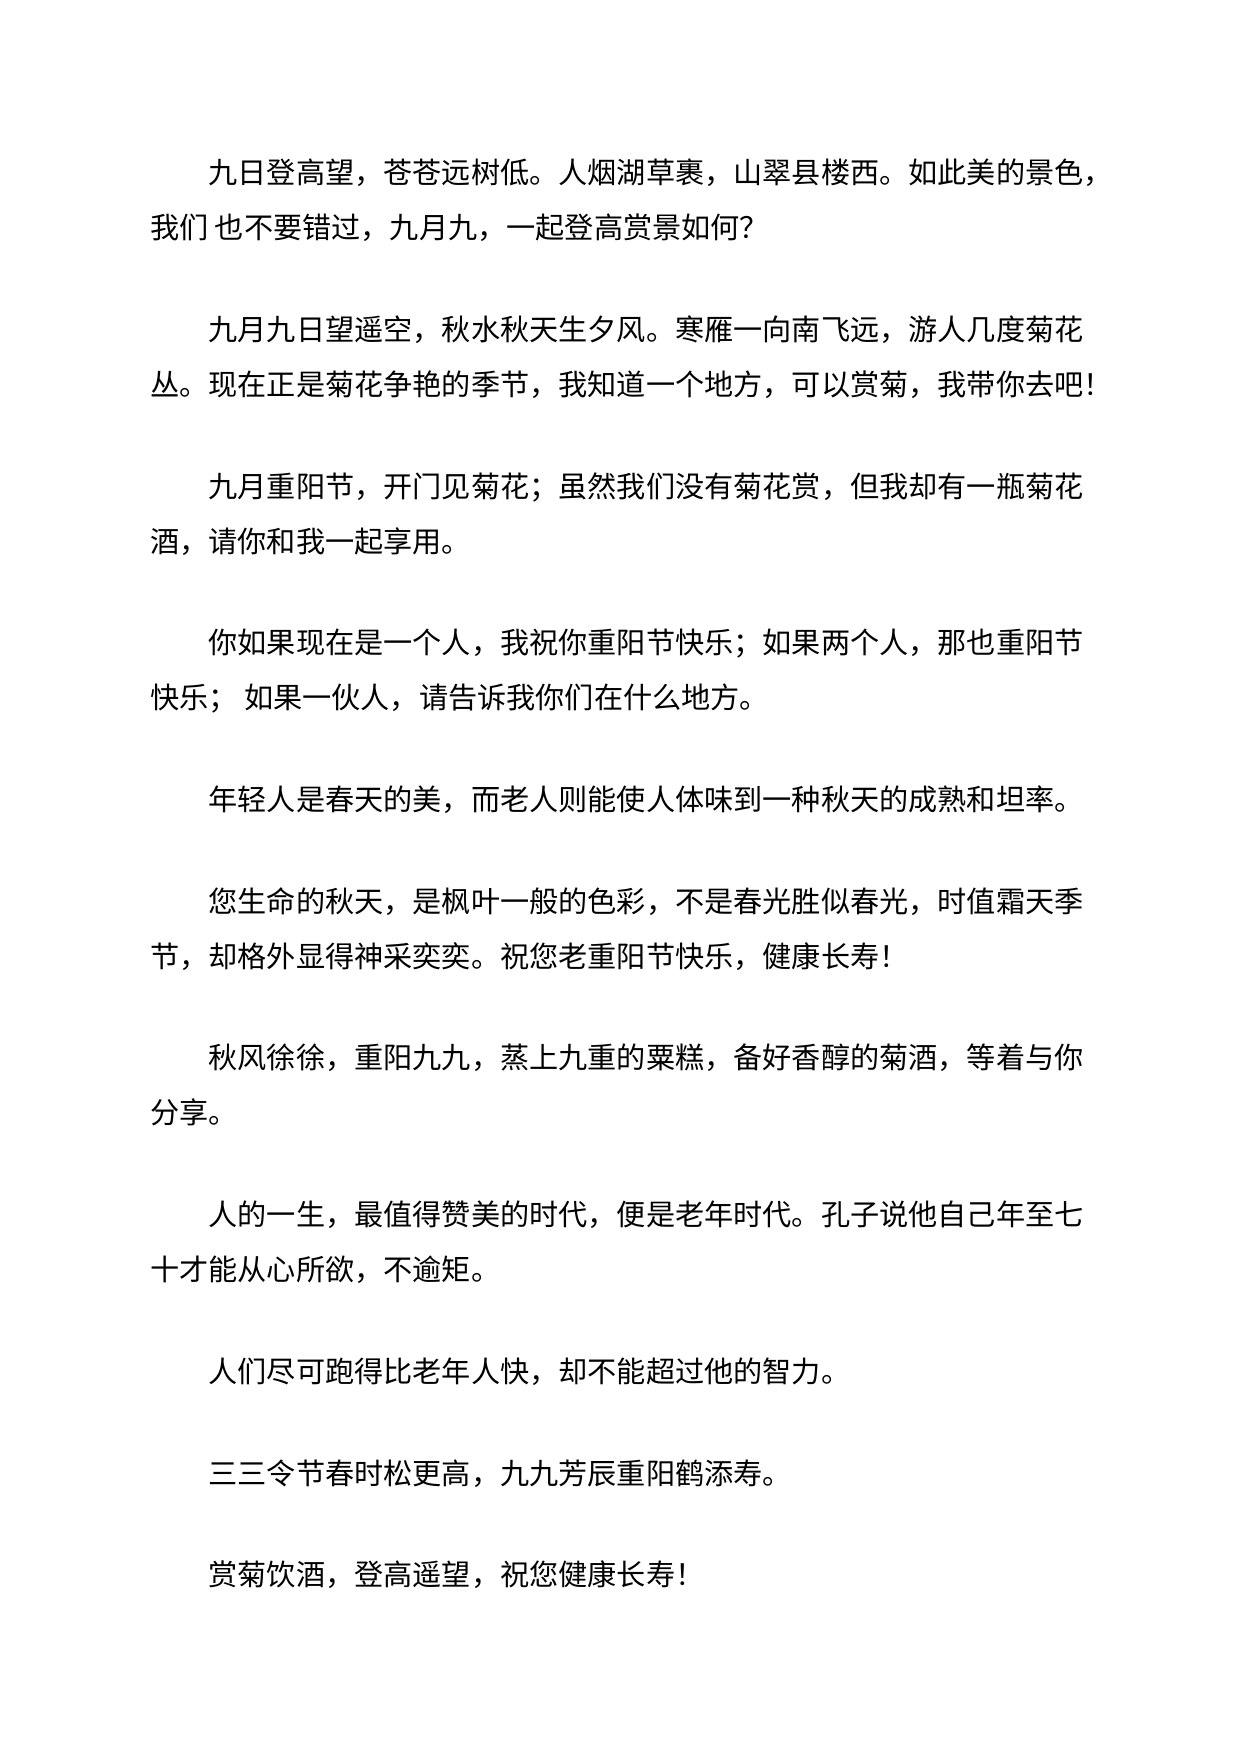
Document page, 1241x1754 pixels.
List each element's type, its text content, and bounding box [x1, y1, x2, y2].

text 九日登高望，苍苍远树低。人烟湖草裹，山翠县楼西。如此美的景色，我们 也不要错过，九月九，一起登高赏景如何？ [150, 150, 1090, 247]
text 人的一生，最值得赞美的时代，便是老年时代。孔子说他自己年至七十才能从心所欲，不逾矩。 [150, 1192, 1090, 1289]
text 年轻人是春天的美，而老人则能使人体味到一种秋天的成熟和坦率。 [150, 777, 1090, 819]
text 九月重阳节，开门见菊花；虽然我们没有菊花赏，但我却有一瓶菊花酒，请你和我一起享用。 [150, 463, 1090, 561]
text 您生命的秋天，是枫叶一般的色彩，不是春光胜似春光，时值霜天季节，却格外显得神采奕奕。祝您老重阳节快乐，健康长寿！ [150, 878, 1090, 976]
text 人们尽可跑得比老年人快，却不能超过他的智力。 [150, 1348, 1090, 1391]
text 三三令节春时松更高，九九芳辰重阳鹤添寿。 [150, 1450, 1090, 1492]
text 九月九日望遥空，秋水秋天生夕风。寒雁一向南飞远，游人几度菊花丛。现在正是菊花争艳的季节，我知道一个地方，可以赏菊，我带你去吧！ [150, 307, 1090, 404]
text 你如果现在是一个人，我祝你重阳节快乐；如果两个人，那也重阳节快乐； 如果一伙人，请告诉我你们在什么地方。 [150, 620, 1090, 717]
text 赏菊饮酒，登高遥望，祝您健康长寿！ [150, 1552, 1090, 1594]
text 秋风徐徐，重阳九九，蒸上九重的粟糕，备好香醇的菊酒，等着与你分享。 [150, 1035, 1090, 1132]
